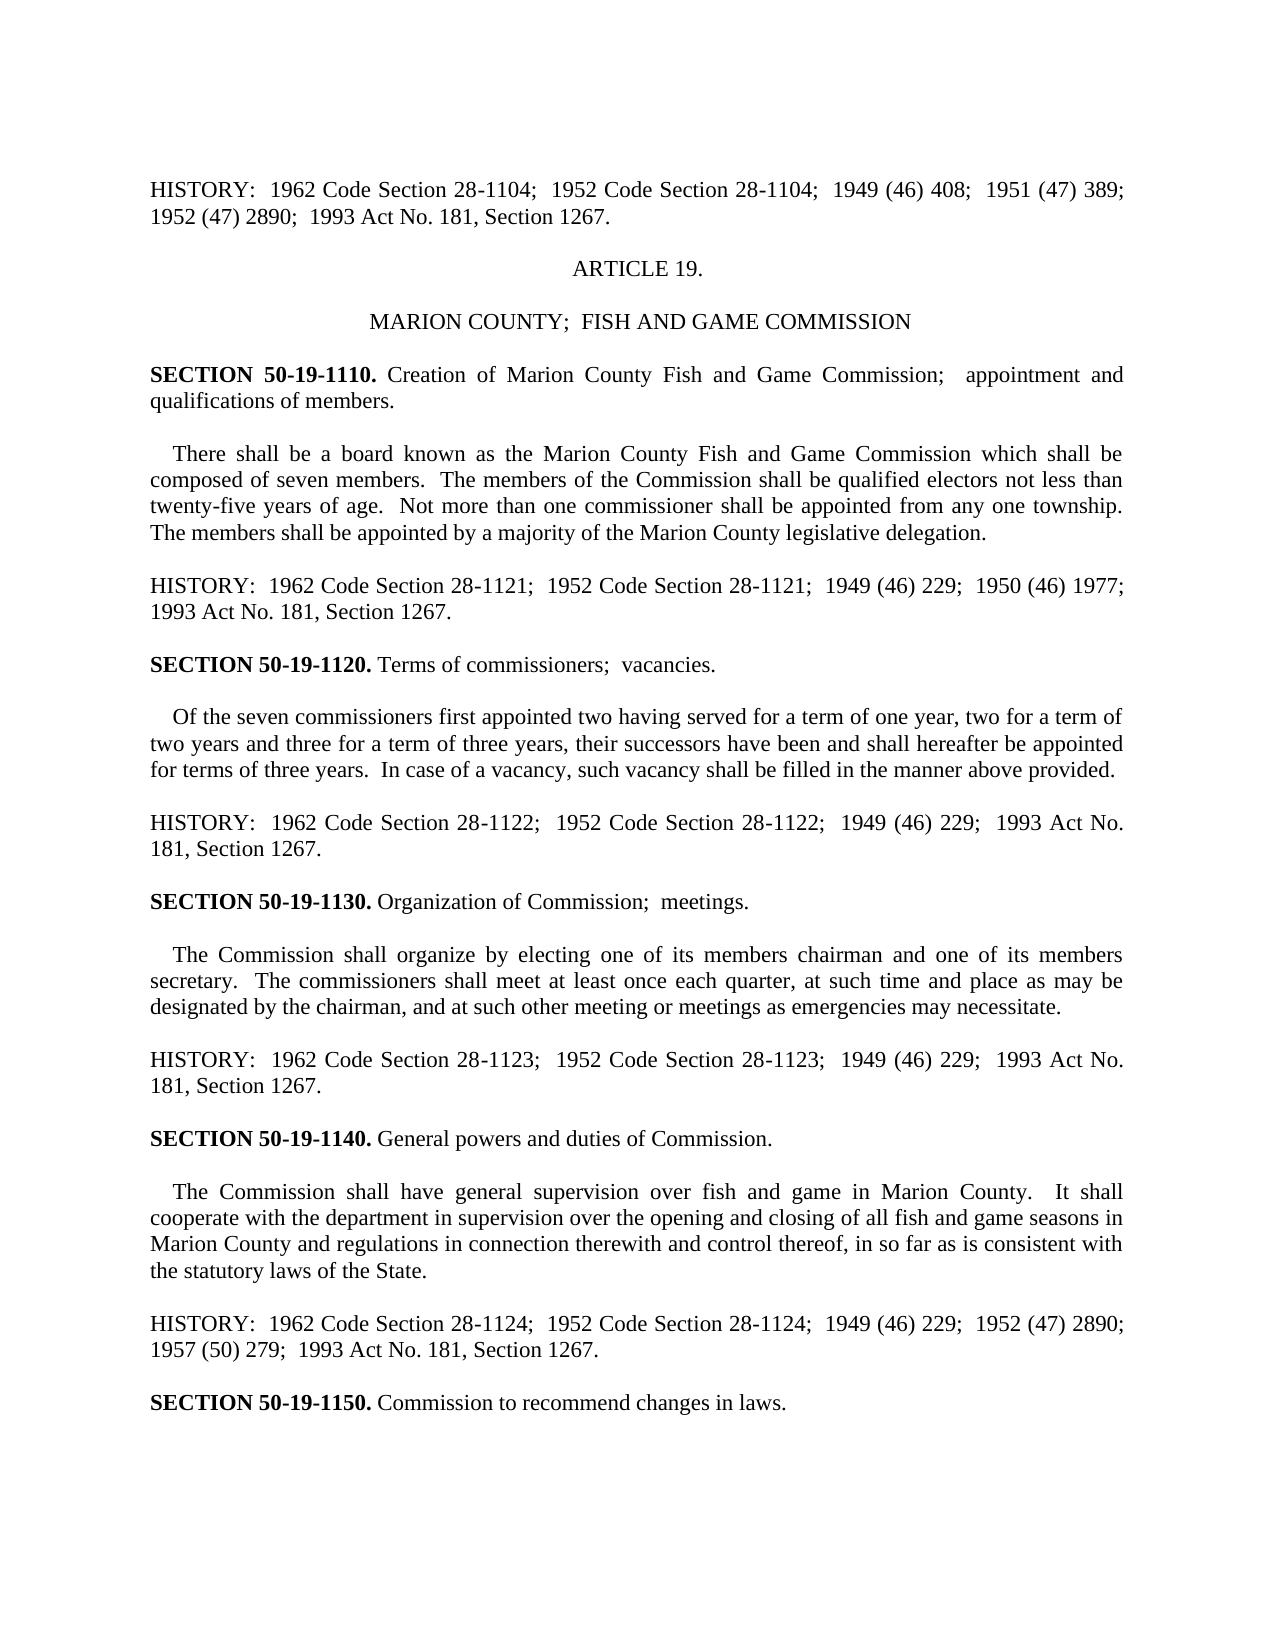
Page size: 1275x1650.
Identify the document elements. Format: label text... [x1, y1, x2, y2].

text HISTORY: 1962 Code Section 28-1124; 1952 Code Section 28-1124; 1949 (46) 229; 1952 (47) 2890; 1957 (50) 279; 1993 Act No. 181, Section 1267. [150, 1309, 1125, 1362]
text SECTION 50-19-1120. Terms of commissioners; vacancies. [150, 651, 1125, 677]
text There shall be a board known as the Marion County Fish and Game Commission which shall be composed of seven members. The members of the Commission shall be qualified electors not less than twenty-five years of age. Not more than one commissioner shall be appointed from any one township. The members shall be appointed by a majority of the Marion County legislative delegation. [150, 440, 1125, 545]
text HISTORY: 1962 Code Section 28-1104; 1952 Code Section 28-1104; 1949 (46) 408; 1951 (47) 389; 1952 (47) 2890; 1993 Act No. 181, Section 1267. [150, 176, 1125, 229]
text HISTORY: 1962 Code Section 28-1121; 1952 Code Section 28-1121; 1949 (46) 229; 1950 (46) 1977; 1993 Act No. 181, Section 1267. [150, 572, 1125, 624]
text HISTORY: 1962 Code Section 28-1122; 1952 Code Section 28-1122; 1949 (46) 229; 1993 Act No. 181, Section 1267. [150, 809, 1125, 862]
text SECTION 50-19-1140. General powers and duties of Commission. [150, 1125, 1125, 1151]
text SECTION 50-19-1150. Commission to recommend changes in laws. [150, 1389, 1125, 1415]
text The Commission shall have general supervision over fish and game in Marion County. It shall cooperate with the department in supervision over the opening and closing of all fish and game seasons in Marion County and regulations in connection therewith and control thereof, in so far as is consistent with the statutory laws of the State. [150, 1178, 1125, 1283]
text ARTICLE 19. [150, 255, 1125, 282]
text SECTION 50-19-1130. Organization of Commission; meetings. [150, 888, 1125, 914]
text The Commission shall organize by electing one of its members chairman and one of its members secretary. The commissioners shall meet at least once each quarter, at such time and place as may be designated by the chairman, and at such other meeting or meetings as emergencies may necessitate. [150, 941, 1125, 1020]
text HISTORY: 1962 Code Section 28-1123; 1952 Code Section 28-1123; 1949 (46) 229; 1993 Act No. 181, Section 1267. [150, 1046, 1125, 1099]
text Of the seven commissioners first appointed two having served for a term of one year, two for a term of two years and three for a term of three years, their successors have been and shall hereafter be appointed for terms of three years. In case of a vacancy, such vacancy shall be filled in the manner above provided. [150, 703, 1125, 782]
text MARION COUNTY; FISH AND GAME COMMISSION [150, 308, 1125, 334]
text SECTION 50-19-1110. Creation of Marion County Fish and Game Commission; appointment and qualifications of members. [150, 361, 1125, 413]
